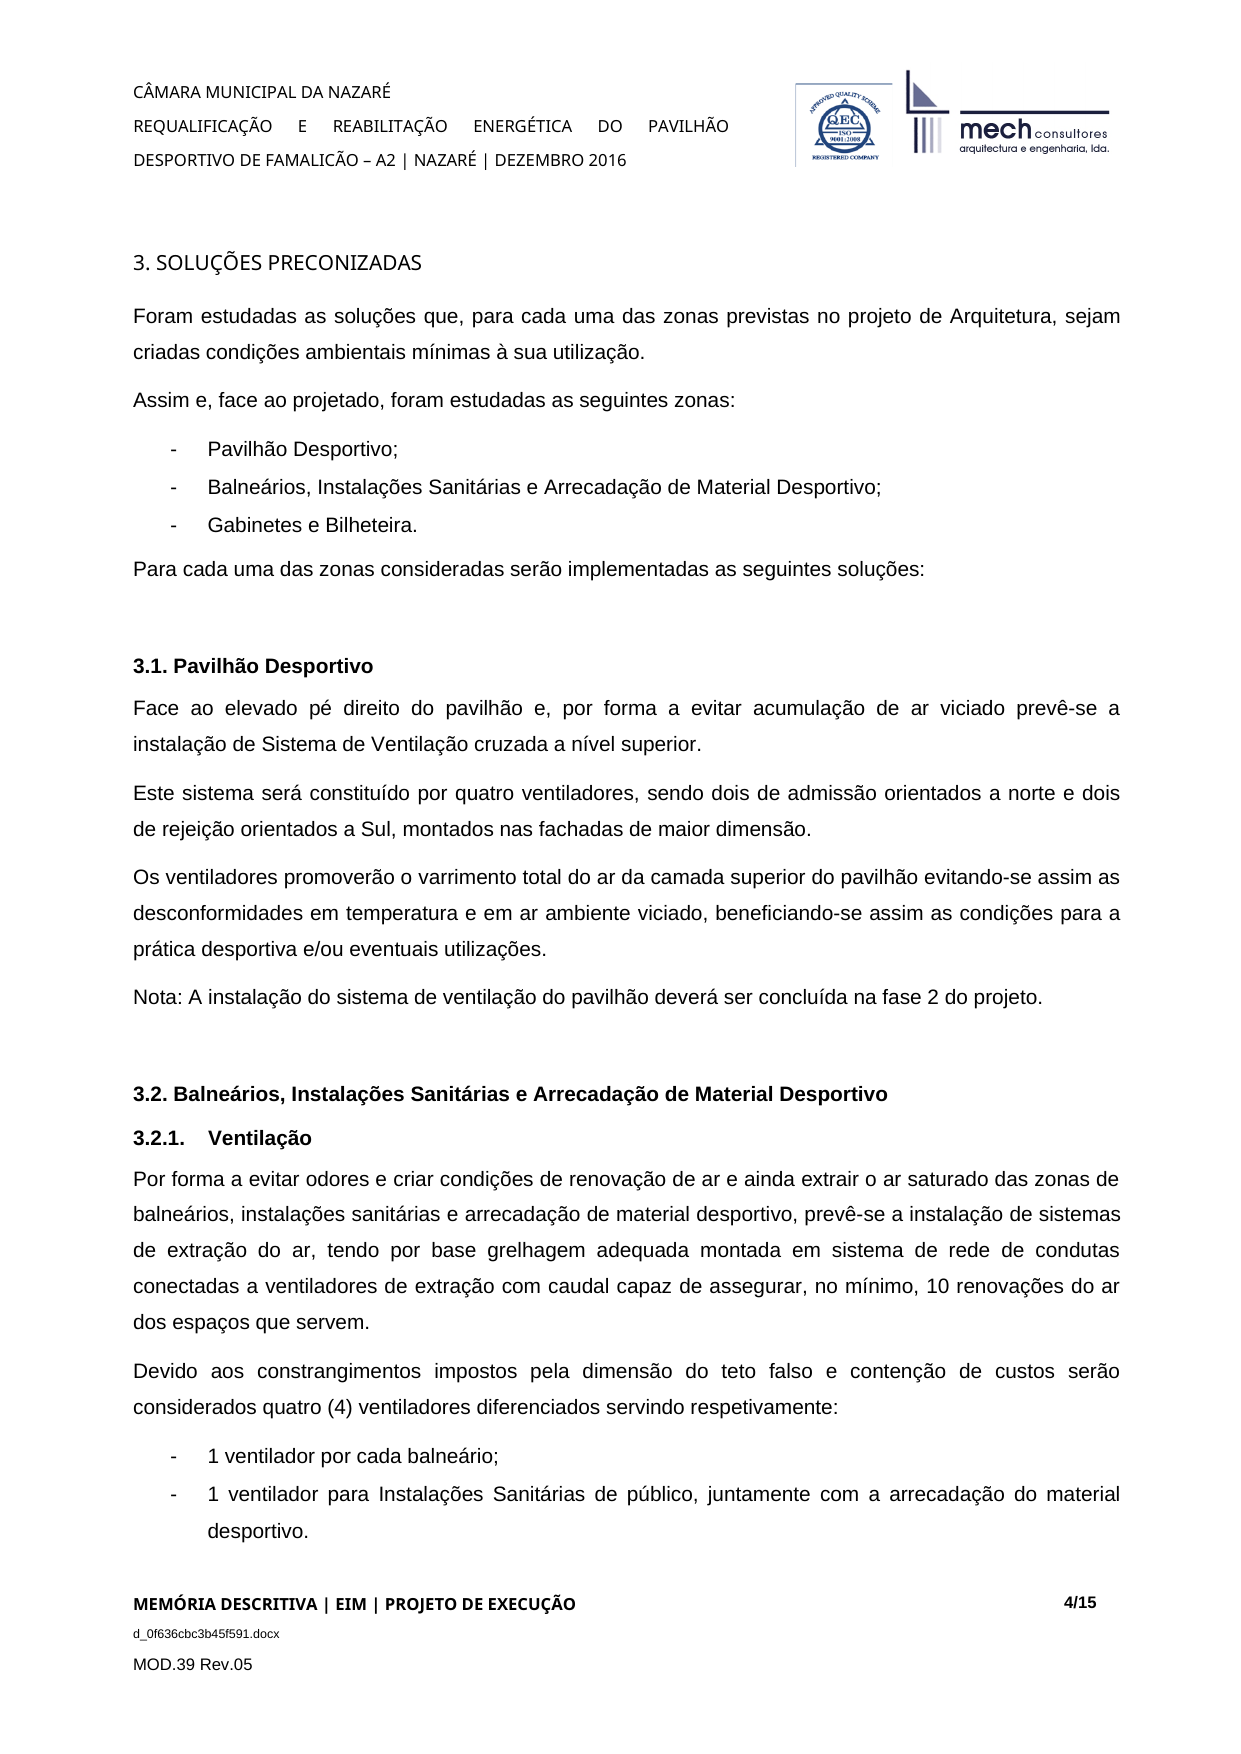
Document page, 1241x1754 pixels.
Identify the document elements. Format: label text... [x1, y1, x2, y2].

text Este sistema será constituído por quatro ventiladores, sendo dois de admissão orientados a norte e dois de rejeição orientados a Sul, montados nas fachadas de maior dimensão. [133, 780, 1122, 840]
text Nota: A instalação do sistema de ventilação do pavilhão deverá ser concluída na fase 2 do projeto. [133, 985, 1122, 1009]
text Por forma a evitar odores e criar condições de renovação de ar e ainda extrair o ar saturado das zonas de balneários, instalações sanitárias e arrecadação de material desportivo, prevê-se a instalação de sistemas de extração do ar, tendo por base grelhagem adequada montada em sistema de rede de condutas conectadas a ventiladores de extração com caudal capaz de assegurar, no mínimo, 10 renovações do ar dos espaços que servem. [133, 1166, 1122, 1334]
text Devido aos constrangimentos impostos pela dimensão do teto falso e contenção de custos serão considerados quatro (4) ventiladores diferenciados servindo respetivamente: [133, 1358, 1122, 1418]
subtitle 3.2. Balneários, Instalações Sanitárias e Arrecadação de Material Desportivo [133, 1082, 1122, 1106]
list Pavilhão Desportivo; [170, 436, 1122, 462]
text Assim e, face ao projetado, foram estudadas as seguintes zonas: [133, 388, 1122, 412]
text Para cada uma das zonas consideradas serão implementadas as seguintes soluções: [133, 557, 1122, 581]
subtitle Ventilação [133, 1126, 1122, 1150]
subtitle 3.1. Pavilhão Desportivo [133, 654, 1122, 678]
text Foram estudadas as soluções que, para cada uma das zonas previstas no projeto de Arquitetura, sejam criadas condições ambientais mínimas à sua utilização. [133, 303, 1122, 363]
picture [795, 83, 893, 166]
subtitle 3. SOLUÇÕES PRECONIZADAS [133, 248, 1122, 277]
text Face ao elevado pé direito do pavilhão e, por forma a evitar acumulação de ar viciado prevê-se a instalação de Sistema de Ventilação cruzada a nível superior. [133, 696, 1122, 756]
picture [899, 62, 1115, 153]
list Gabinetes e Bilheteira. [170, 513, 1122, 538]
list 1 ventilador para Instalações Sanitárias de público, juntamente com a arrecadação do material desportivo. [170, 1481, 1122, 1542]
text Os ventiladores promoverão o varrimento total do ar da camada superior do pavilhão evitando-se assim as desconformidades em temperatura e em ar ambiente viciado, beneficiando-se assim as condições para a prática desportiva e/ou eventuais utilizações. [133, 865, 1122, 961]
list 1 ventilador por cada balneário; [170, 1443, 1122, 1468]
list Balneários, Instalações Sanitárias e Arrecadação de Material Desportivo; [170, 474, 1122, 500]
